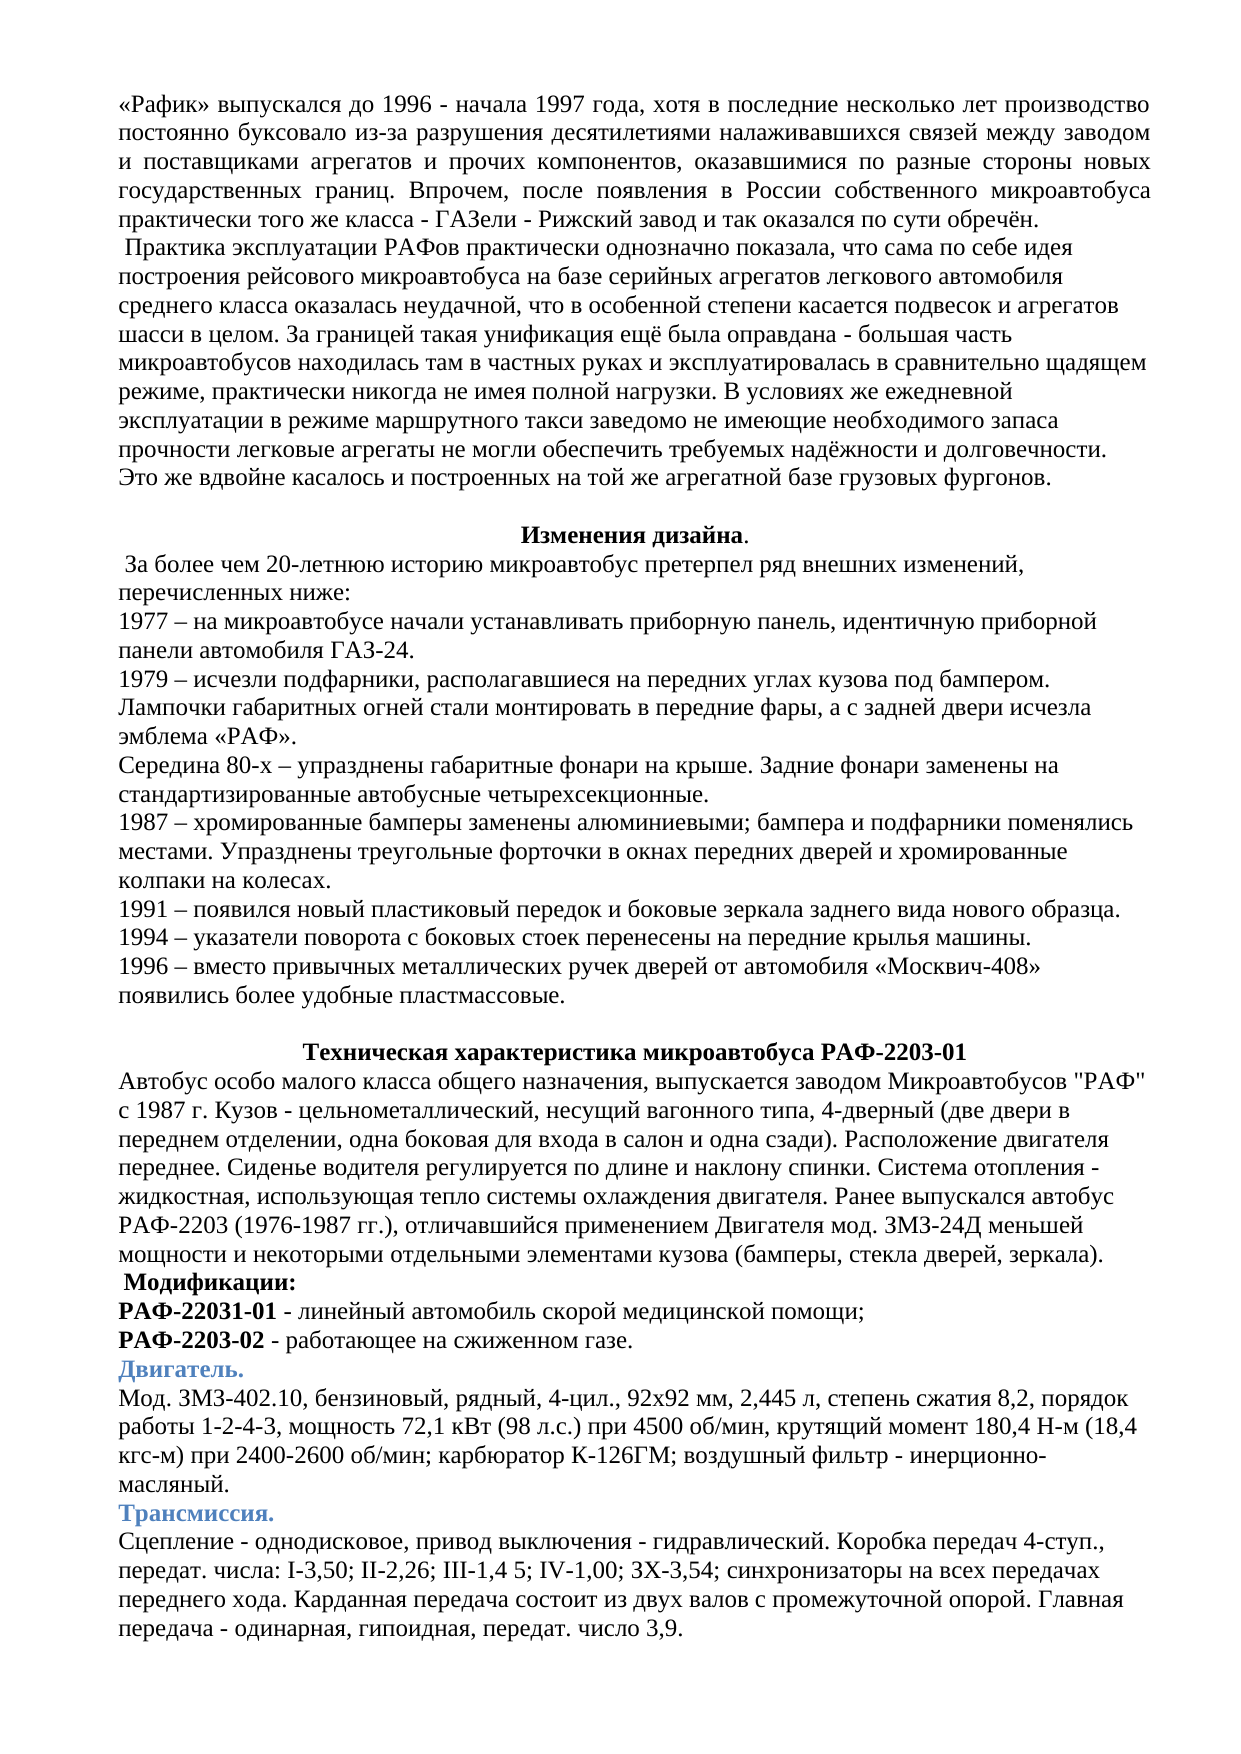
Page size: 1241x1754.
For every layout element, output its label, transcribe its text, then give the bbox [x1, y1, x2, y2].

text Автобус особо малого класса общего назначения, выпускается заводом Микроавтобусов "РАФ" с 1987 г. Кузов - цельнометаллический, несущий вагонного типа, 4-дверный (две двери в переднем отделении, одна боковая для входа в салон и одна сзади). Расположение двигателя переднее. Сиденье водителя регулируется по длине и наклону спинки. Система отопления - жидкостная, использующая тепло системы охлаждения двигателя. Ранее выпускался автобус РАФ-2203 (1976-1987 гг.), отличавшийся применением Двигателя мод. ЗМЗ-24Д меньшей мощности и некоторыми отдельными элементами кузова (бамперы, стекла дверей, зеркала). [118, 1066, 1152, 1267]
text Практика эксплуатации РАФов практически однозначно показала, что сама по себе идея построения рейсового микроавтобуса на базе серийных агрегатов легкового автомобиля среднего класса оказалась неудачной, что в особенной степени касается подвесок и агрегатов шасси в целом. За границей такая унификация ещё была оправдана - большая часть микроавтобусов находилась там в частных руках и эксплуатировалась в сравнительно щадящем режиме, практически никогда не имея полной нагрузки. В условиях же ежедневной эксплуатации в режиме маршрутного такси заведомо не имеющие необходимого запаса прочности легковые агрегаты не могли обеспечить требуемых надёжности и долговечности. Это же вдвойне касалось и построенных на той же агрегатной базе грузовых фургонов. [118, 232, 1152, 491]
text Середина 80-х – упразднены габаритные фонари на крыше. Задние фонари заменены на стандартизированные автобусные четырехсекционные. [118, 750, 1152, 807]
text 1977 – на микроавтобусе начали устанавливать приборную панель, идентичную приборной панели автомобиля ГАЗ-24. [118, 606, 1152, 664]
text За более чем 20-летнюю историю микроавтобус претерпел ряд внешних изменений, перечисленных ниже: [118, 549, 1152, 606]
text 1979 – исчезли подфарники, располагавшиеся на передних углах кузова под бампером. Лампочки габаритных огней стали монтировать в передние фары, а с задней двери исчезла эмблема «РАФ». [118, 664, 1152, 750]
text Сцепление - однодисковое, привод выключения - гидравлический. Коробка передач 4-ступ., передат. числа: I-3,50; II-2,26; III-1,4 5; IV-1,00; ЗХ-3,54; синхронизаторы на всех передачах переднего хода. Карданная передача состоит из двух валов с промежуточной опорой. Главная передача - одинарная, гипоидная, передат. число 3,9. [118, 1526, 1152, 1641]
text 1987 – хромированные бамперы заменены алюминиевыми; бампера и подфарники поменялись местами. Упразднены треугольные форточки в окнах передних дверей и хромированные колпаки на колесах. [118, 807, 1152, 894]
text 1996 – вместо привычных металлических ручек дверей от автомобиля «Москвич-408» появились более удобные пластмассовые. [118, 951, 1152, 1009]
text Изменения дизайна. [118, 520, 1152, 549]
text Техническая характеристика микроавтобуса РАФ-2203-01 [118, 1037, 1152, 1066]
text 1994 – указатели поворота с боковых стоек перенесены на передние крылья машины. [118, 922, 1152, 951]
subtitle Трансмиссия. [118, 1498, 1152, 1526]
text 1991 – появился новый пластиковый передок и боковые зеркала заднего вида нового образца. [118, 894, 1152, 922]
text Мод. ЗМЗ-402.10, бензиновый, рядный, 4-цил., 92x92 мм, 2,445 л, степень сжатия 8,2, порядок работы 1-2-4-3, мощность 72,1 кВт (98 л.с.) при 4500 об/мин, крутящий момент 180,4 Н-м (18,4 кгс-м) при 2400-2600 об/мин; карбюратор К-126ГМ; воздушный фильтр - инерционно- масляный. [118, 1383, 1152, 1498]
text «Рафик» выпускался до 1996 - начала 1997 года, хотя в последние несколько лет производство постоянно буксовало из-за разрушения десятилетиями налаживавшихся связей между заводом и поставщиками агрегатов и прочих компонентов, оказавшимися по разные стороны новых государственных границ. Впрочем, после появления в России собственного микроавтобуса практически того же класса - ГАЗели - Рижский завод и так оказался по сути обречён. [118, 89, 1152, 232]
subtitle Двигатель. [118, 1354, 1152, 1383]
text Модификации: РАФ-22031-01 - линейный автомобиль скорой медицинской помощи; РАФ-2203-02 - работающее на сжиженном газе. [118, 1267, 1152, 1354]
